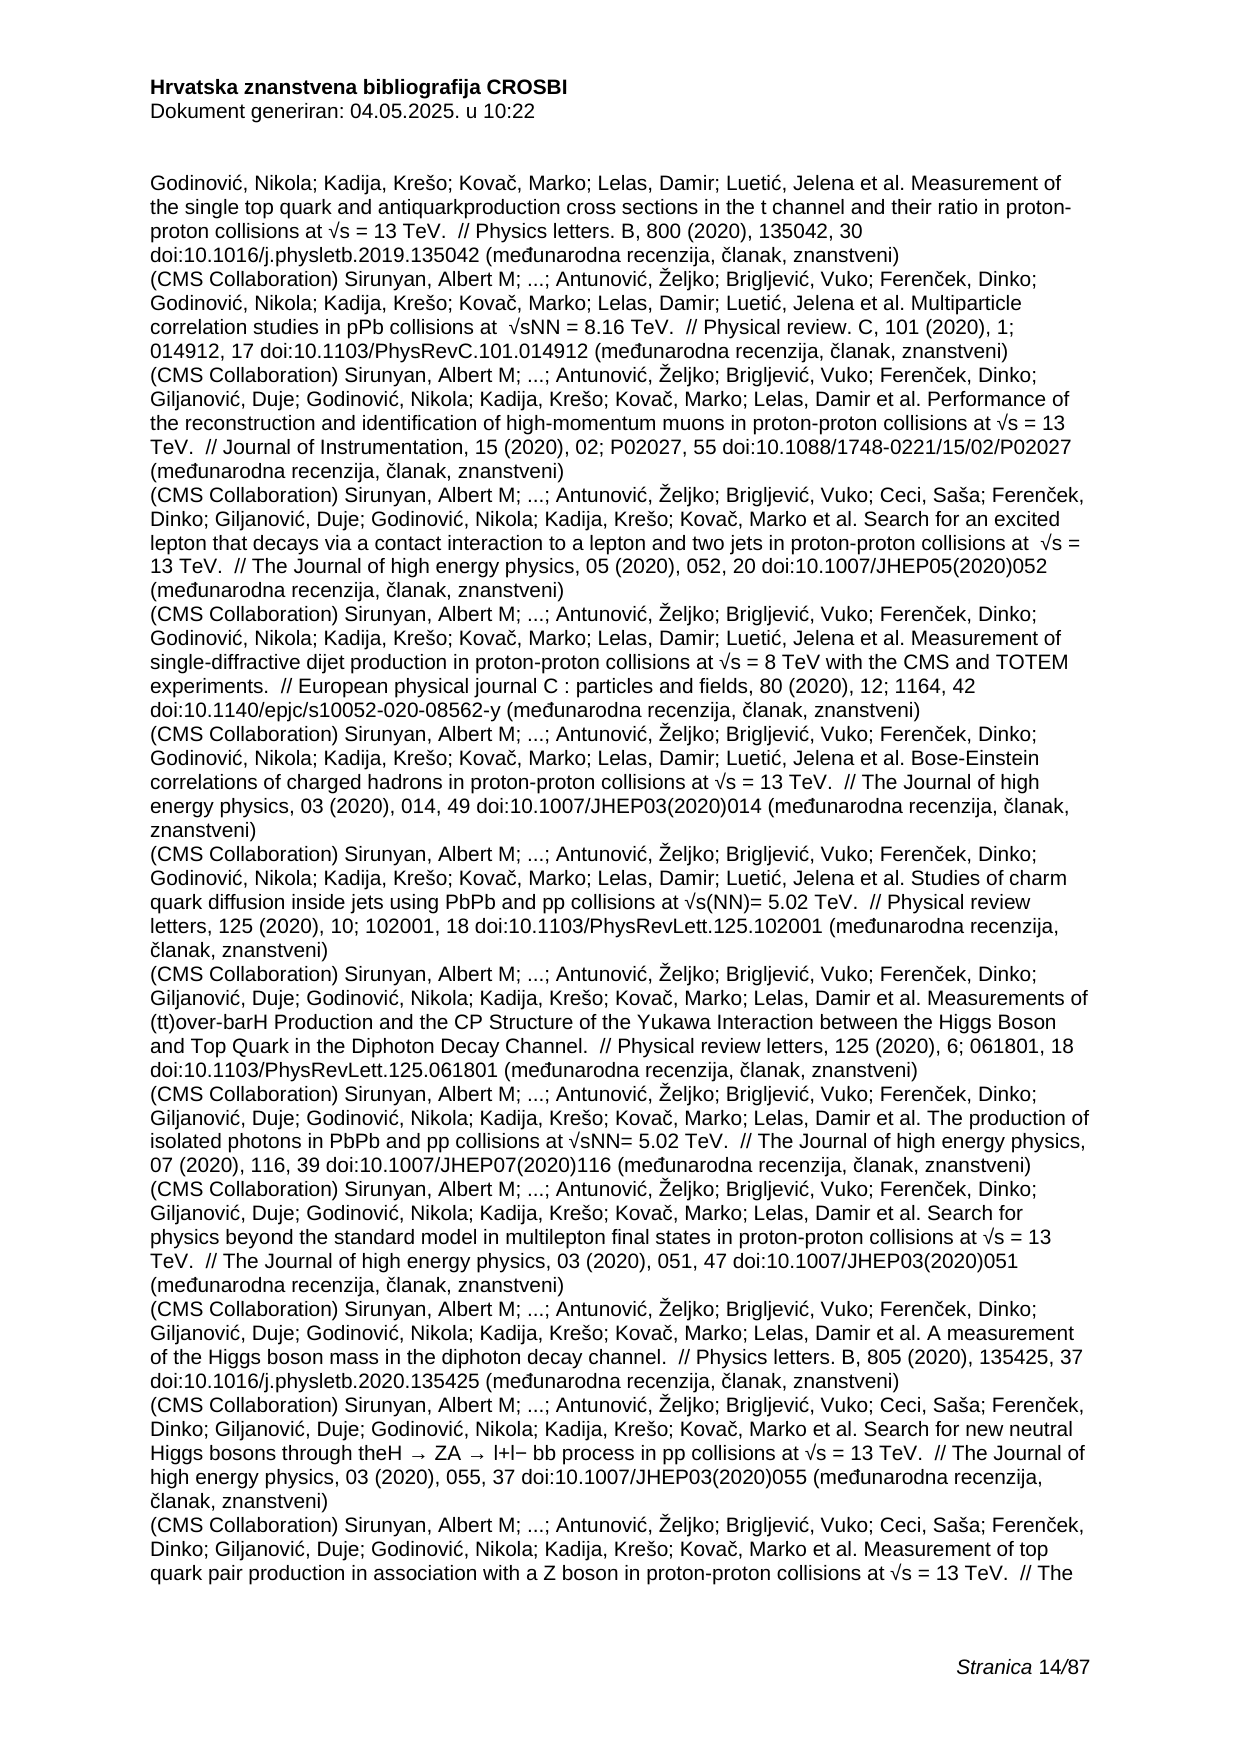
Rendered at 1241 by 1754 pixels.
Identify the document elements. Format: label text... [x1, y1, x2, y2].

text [150, 171, 1090, 267]
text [150, 1513, 1090, 1584]
